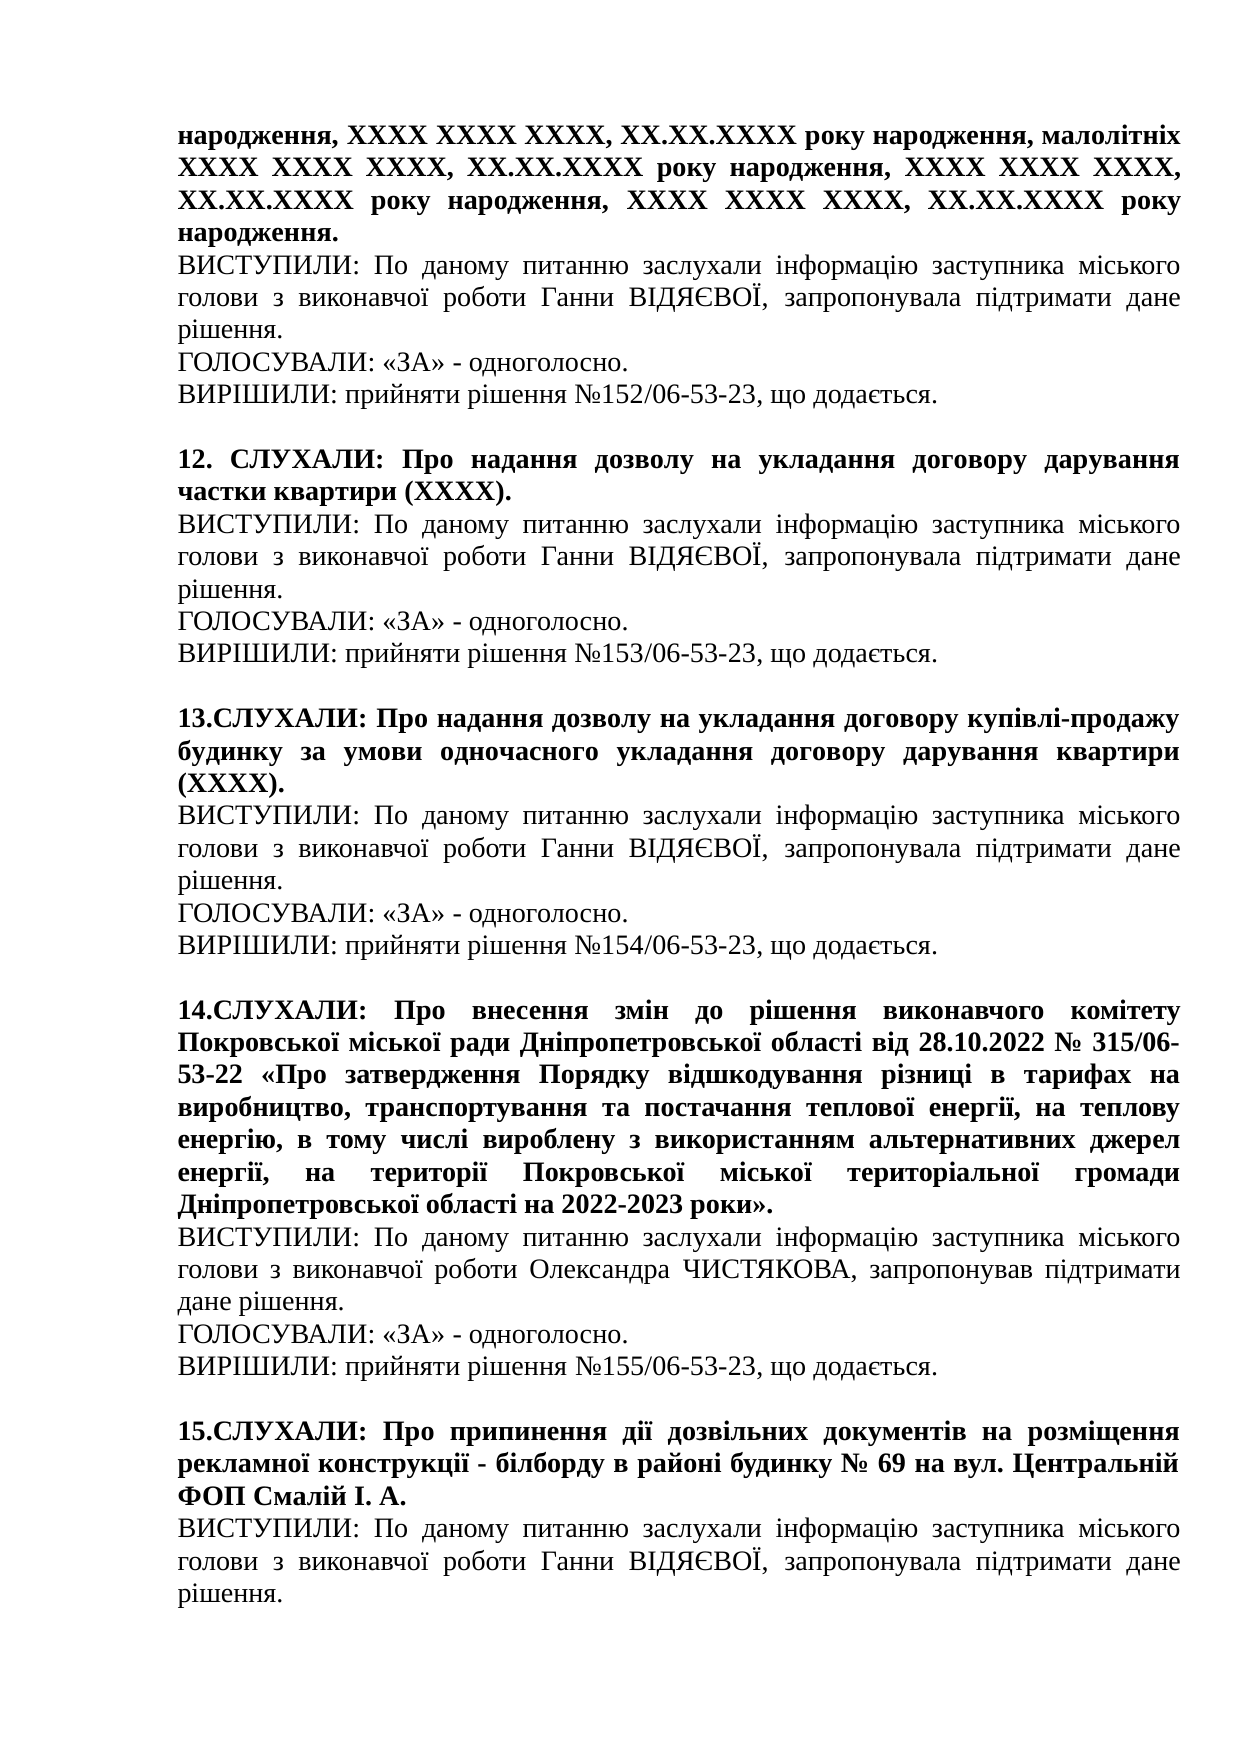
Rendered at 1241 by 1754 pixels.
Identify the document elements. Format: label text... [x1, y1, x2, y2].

text ВИРІШИЛИ: прийняти рішення №154/06-53-23, що додається. [177, 928, 1181, 960]
text ВИРІШИЛИ: прийняти рішення №153/06-53-23, що додається. [177, 636, 1181, 669]
text 14.СЛУХАЛИ: Про внесення змін до рішення виконавчого комітету Покровської міської ради Дніпропетровської області від 28.10.2022 № 315/06-53-22 «Про затвердження Порядку відшкодування різниці в тарифах на виробництво, транспортування та постачання теплової енергії, на теплову енергію, в тому числі вироблену з використанням альтернативних джерел енергії, на території Покровської міської територіальної громади Дніпропетровської області на 2022-2023 роки». [177, 993, 1181, 1219]
text 15.СЛУХАЛИ: Про припинення дії дозвільних документів на розміщення рекламної конструкції - білборду в районі будинку № 69 на вул. Центральній ФОП Смалій І. А. [177, 1414, 1181, 1511]
text ГОЛОСУВАЛИ: «ЗА» - одноголосно. [177, 345, 1181, 377]
text ГОЛОСУВАЛИ: «ЗА» - одноголосно. [177, 604, 1181, 636]
text 12. СЛУХАЛИ: Про надання дозволу на укладання договору дарування частки квартири (ХХХХ). [177, 442, 1181, 507]
text ВИРІШИЛИ: прийняти рішення №155/06-53-23, що додається. [177, 1349, 1181, 1382]
text ГОЛОСУВАЛИ: «ЗА» - одноголосно. [177, 896, 1181, 928]
text ВИСТУПИЛИ: По даному питанню заслухали інформацію заступника міського голови з виконавчої роботи Олександра ЧИСТЯКОВА, запропонував підтримати дане рішення. [177, 1219, 1181, 1317]
text 13.СЛУХАЛИ: Про надання дозволу на укладання договору купівлі-продажу будинку за умови одночасного укладання договору дарування квартири (ХХХХ). [177, 701, 1181, 798]
text ГОЛОСУВАЛИ: «ЗА» - одноголосно. [177, 1317, 1181, 1349]
text ВИРІШИЛИ: прийняти рішення №152/06-53-23, що додається. [177, 377, 1181, 410]
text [177, 118, 1181, 248]
